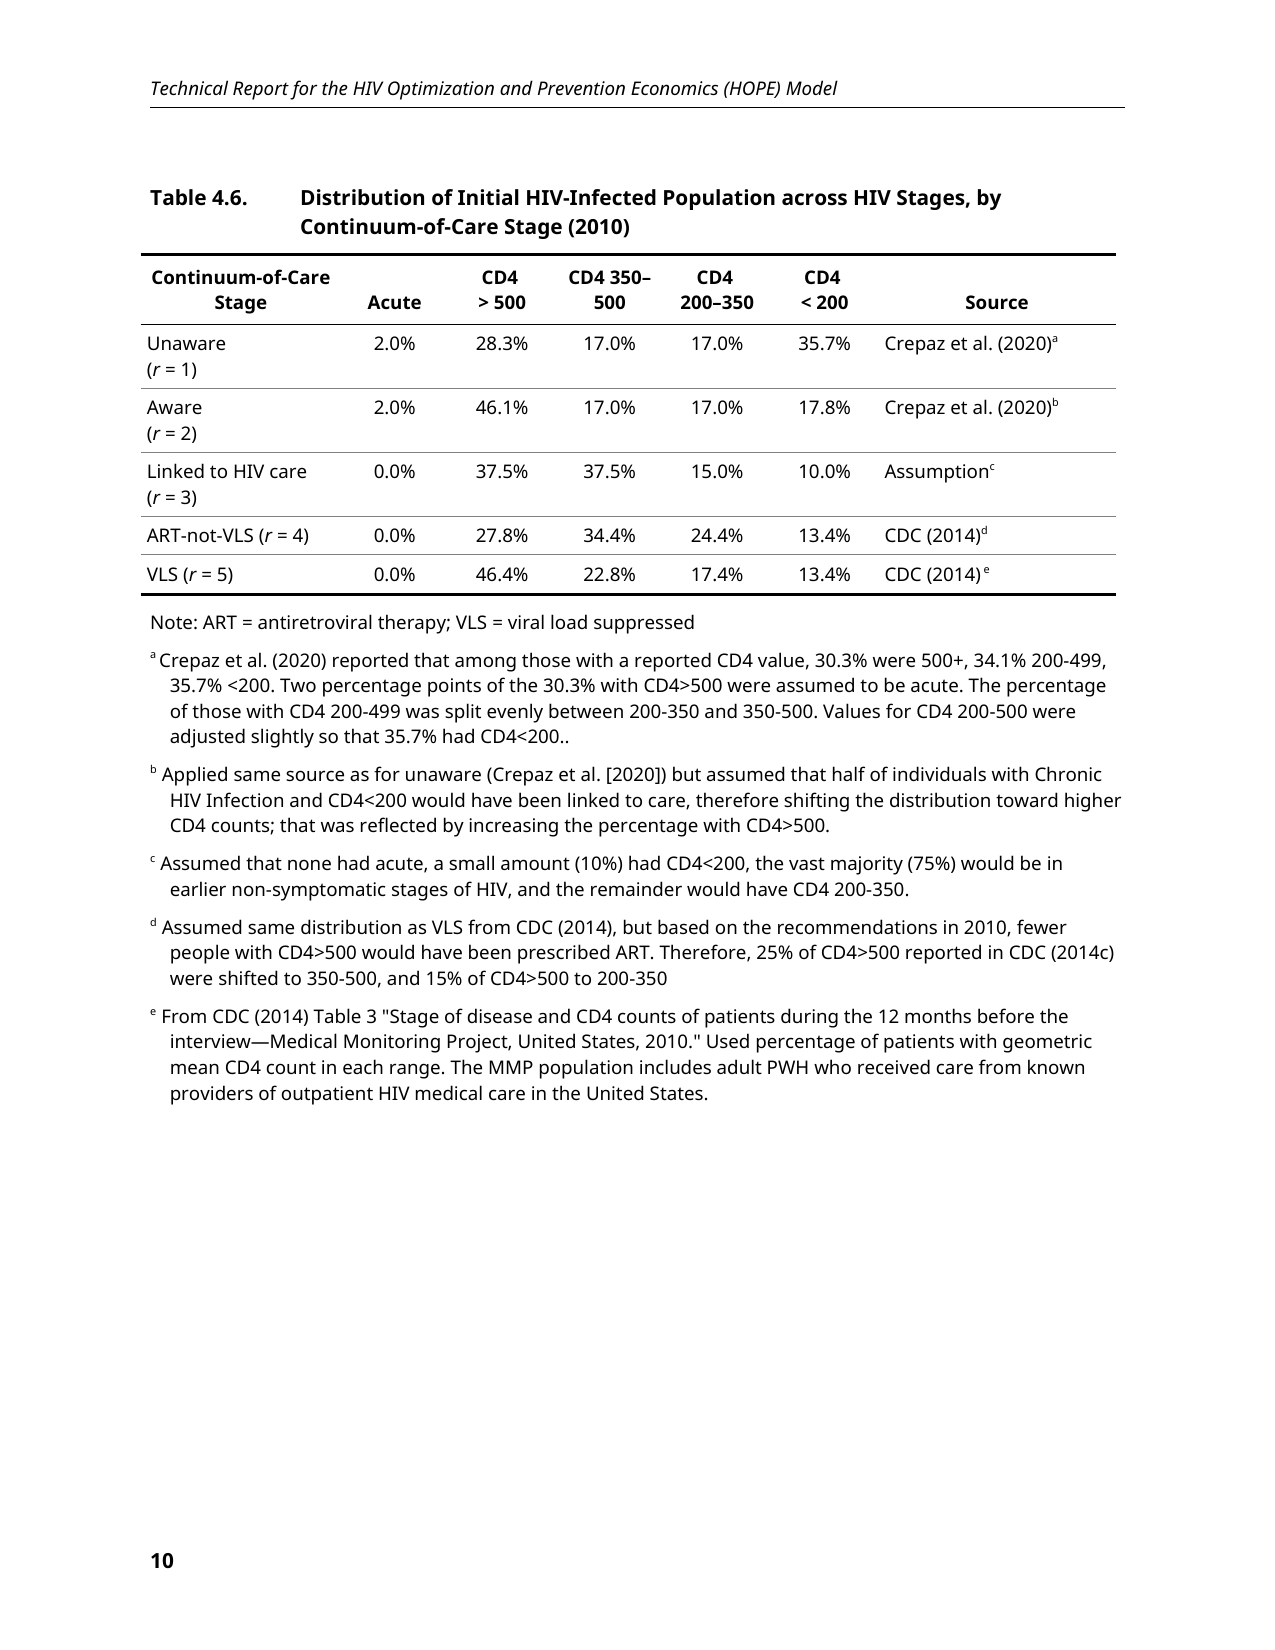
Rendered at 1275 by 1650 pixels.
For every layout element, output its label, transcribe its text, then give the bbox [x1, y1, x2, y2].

table_cell CDC (2014) e [878, 555, 1116, 593]
table_header Continuum-of-Care Stage [141, 256, 341, 323]
table_header CD4 > 500 [448, 256, 556, 323]
table_header CD4 200–350 [663, 256, 771, 323]
table_cell 13.4% [771, 517, 878, 554]
table_cell 35.7% [771, 325, 878, 388]
table_cell 27.8% [448, 517, 556, 554]
table_cell 34.4% [556, 517, 663, 554]
table_cell 17.0% [556, 325, 663, 388]
table_cell 13.4% [771, 555, 878, 593]
table_cell Linked to HIV care (r = 3) [141, 453, 341, 516]
table_cell 28.3% [448, 325, 556, 388]
table_cell 2.0% [341, 325, 448, 388]
table_cell 37.5% [556, 453, 663, 516]
text e From CDC (2014) Table 3 "Stage of disease and CD4 counts of patients during the 12 months before the interview—Medical Monitoring Project, United States, 2010." Used percentage of patients with geometric mean CD4 count in each range. The MMP population includes adult PWH who received care from known providers of outpatient HIV medical care in the United States. [150, 1003, 1125, 1105]
table_cell 17.8% [771, 389, 878, 452]
table_cell 17.0% [556, 389, 663, 452]
table_cell 17.0% [663, 325, 771, 388]
table_header Acute [341, 256, 448, 323]
table_cell 15.0% [663, 453, 771, 516]
table_header CD4 350–500 [556, 256, 663, 323]
table_cell 0.0% [341, 555, 448, 593]
table_cell 0.0% [341, 453, 448, 516]
text b Applied same source as for unaware (Crepaz et al. [2020]) but assumed that half of individuals with Chronic HIV Infection and CD4<200 would have been linked to care, therefore shifting the distribution toward higher CD4 counts; that was reflected by increasing the percentage with CD4>500. [150, 762, 1125, 838]
table_cell Crepaz et al. (2020)a [878, 325, 1116, 388]
table_cell 17.4% [663, 555, 771, 593]
text Note: ART = antiretroviral therapy; VLS = viral load suppressed [150, 609, 1125, 634]
table_cell Crepaz et al. (2020)b [878, 389, 1116, 452]
table_cell ART-not-VLS (r = 4) [141, 517, 341, 554]
text c Assumed that none had acute, a small amount (10%) had CD4<200, the vast majority (75%) would be in earlier non-symptomatic stages of HIV, and the remainder would have CD4 200-350. [150, 851, 1125, 902]
table_cell 46.4% [448, 555, 556, 593]
table_cell 2.0% [341, 389, 448, 452]
table_cell Aware (r = 2) [141, 389, 341, 452]
table_cell 10.0% [771, 453, 878, 516]
table_cell 17.0% [663, 389, 771, 452]
table_cell 24.4% [663, 517, 771, 554]
table_cell Unaware (r = 1) [141, 325, 341, 388]
table_cell 37.5% [448, 453, 556, 516]
table_cell CDC (2014)d [878, 517, 1116, 554]
text d Assumed same distribution as VLS from CDC (2014), but based on the recommendations in 2010, fewer people with CD4>500 would have been prescribed ART. Therefore, 25% of CD4>500 reported in CDC (2014c) were shifted to 350-500, and 15% of CD4>500 to 200-350 [150, 914, 1125, 991]
table_cell 0.0% [341, 517, 448, 554]
table_header Source [878, 256, 1116, 323]
text a Crepaz et al. (2020) reported that among those with a reported CD4 value, 30.3% were 500+, 34.1% 200-499, 35.7% <200. Two percentage points of the 30.3% with CD4>500 were assumed to be acute. The percentage of those with CD4 200-499 was split evenly between 200-350 and 350-500. Values for CD4 200-500 were adjusted slightly so that 35.7% had CD4<200.. [150, 647, 1125, 749]
table_cell 46.1% [448, 389, 556, 452]
table_cell VLS (r = 5) [141, 555, 341, 593]
table_header CD4 < 200 [771, 256, 878, 323]
table_cell Assumptionc [878, 453, 1116, 516]
table_cell 22.8% [556, 555, 663, 593]
title Table 4.6. Distribution of Initial HIV-Infected Population across HIV Stages, by Continuum-of-Care Stage (2010) [150, 183, 1125, 240]
